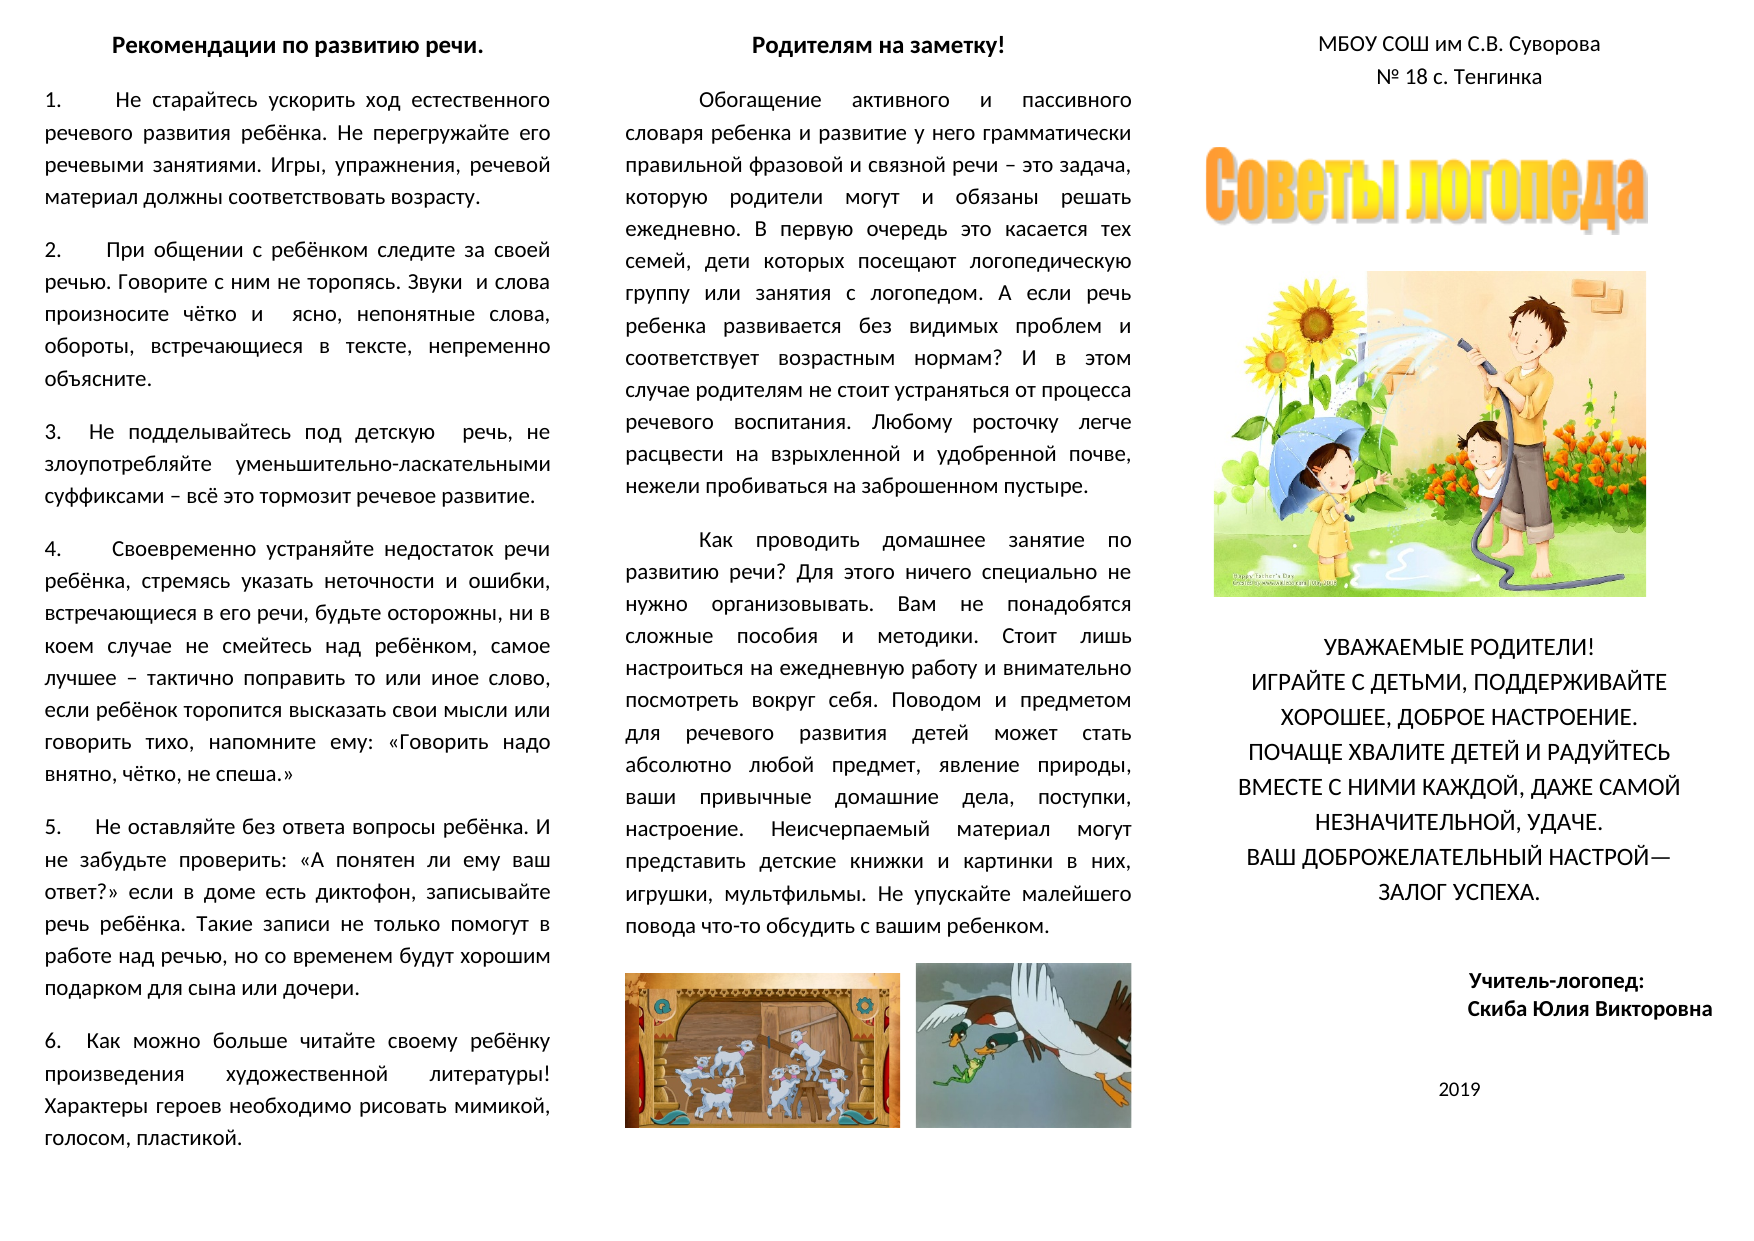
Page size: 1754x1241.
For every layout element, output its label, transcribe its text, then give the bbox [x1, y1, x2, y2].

text Родителям на заметку! [625, 29, 1132, 60]
text ВМЕСТЕ С НИМИ КАЖДОЙ, ДАЖЕ САМОЙ [1206, 771, 1713, 801]
text 4. Своевременно устраняйте недостаток речи ребёнка, стремясь указать неточности и ошибки, встречающиеся в его речи, будьте осторожны, ни в коем случае не смейтесь над ребёнком, самое лучшее – тактично поправить то или иное слово, если ребёнок торопится высказать свои мысли или говорить тихо, напомните ему: «Говорить надо внятно, чётко, не спеша.» [44, 534, 551, 787]
text ЗАЛОГ УСПЕХА. [1206, 876, 1713, 906]
text Рекомендации по развитию речи. [44, 29, 551, 60]
text МБОУ СОШ им С.В. Суворова [1206, 29, 1713, 58]
text Учитель-логопед: [1206, 966, 1713, 994]
text УВАЖАЕМЫЕ РОДИТЕЛИ! [1206, 631, 1713, 661]
text НЕЗНАЧИТЕЛЬНОЙ, УДАЧЕ. [1206, 806, 1713, 836]
text ПОЧАЩЕ ХВАЛИТЕ ДЕТЕЙ И РАДУЙТЕСЬ [1206, 736, 1713, 766]
picture [1213, 271, 1647, 597]
text 1. Не старайтесь ускорить ход естественного речевого развития ребёнка. Не перегружайте его речевыми занятиями. Игры, упражнения, речевой материал должны соответствовать возрасту. [44, 85, 551, 210]
picture [1205, 147, 1648, 235]
text ХОРОШЕЕ, ДОБРОЕ НАСТРОЕНИЕ. [1206, 701, 1713, 731]
text ИГРАЙТЕ С ДЕТЬМИ, ПОДДЕРЖИВАЙТЕ [1206, 666, 1713, 696]
picture [625, 973, 901, 1128]
text Скиба Юлия Викторовна [1206, 994, 1713, 1022]
text Обогащение активного и пассивного словаря ребенка и развитие у него грамматически правильной фразовой и связной речи – это задача, которую родители могут и обязаны решать ежедневно. В первую очередь это касается тех семей, дети которых посещают логопедическую группу или занятия с логопедом. А если речь ребенка развивается без видимых проблем и соответствует возрастным нормам? И в этом случае родителям не стоит устраняться от процесса речевого воспитания. Любому росточку легче расцвести на взрыхленной и удобренной почве, нежели пробиваться на заброшенном пустыре. [625, 85, 1132, 500]
text 2. При общении с ребёнком следите за своей речью. Говорите с ним не торопясь. Звуки и слова произносите чётко и ясно, непонятные слова, обороты, встречающиеся в тексте, непременно объясните. [44, 235, 551, 392]
text 6. Как можно больше читайте своему ребёнку произведения художественной литературы! Характеры героев необходимо рисовать мимикой, голосом, пластикой. [44, 1026, 551, 1151]
text Как проводить домашнее занятие по развитию речи? Для этого ничего специально не нужно организовывать. Вам не понадобятся сложные пособия и методики. Стоит лишь настроиться на ежедневную работу и внимательно посмотреть вокруг себя. Поводом и предметом для речевого развития детей может стать абсолютно любой предмет, явление природы, ваши привычные домашние дела, поступки, настроение. Неисчерпаемый материал могут представить детские книжки и картинки в них, игрушки, мультфильмы. Не упускайте малейшего повода что-то обсудить с вашим ребенком. [625, 525, 1132, 939]
text 2019 [1206, 1077, 1713, 1102]
text ВАШ ДОБРОЖЕЛАТЕЛЬНЫЙ НАСТРОЙ— [1206, 841, 1713, 871]
text № 18 с. Тенгинка [1206, 62, 1713, 90]
text 5. Не оставляйте без ответа вопросы ребёнка. И не забудьте проверить: «А понятен ли ему ваш ответ?» если в доме есть диктофон, записывайте речь ребёнка. Такие записи не только помогут в работе над речью, но со временем будут хорошим подарком для сына или дочери. [44, 812, 551, 1001]
text 3. Не подделывайтесь под детскую речь, не злоупотребляйте уменьшительно-ласкательными суффиксами – всё это тормозит речевое развитие. [44, 417, 551, 509]
picture [915, 963, 1132, 1128]
